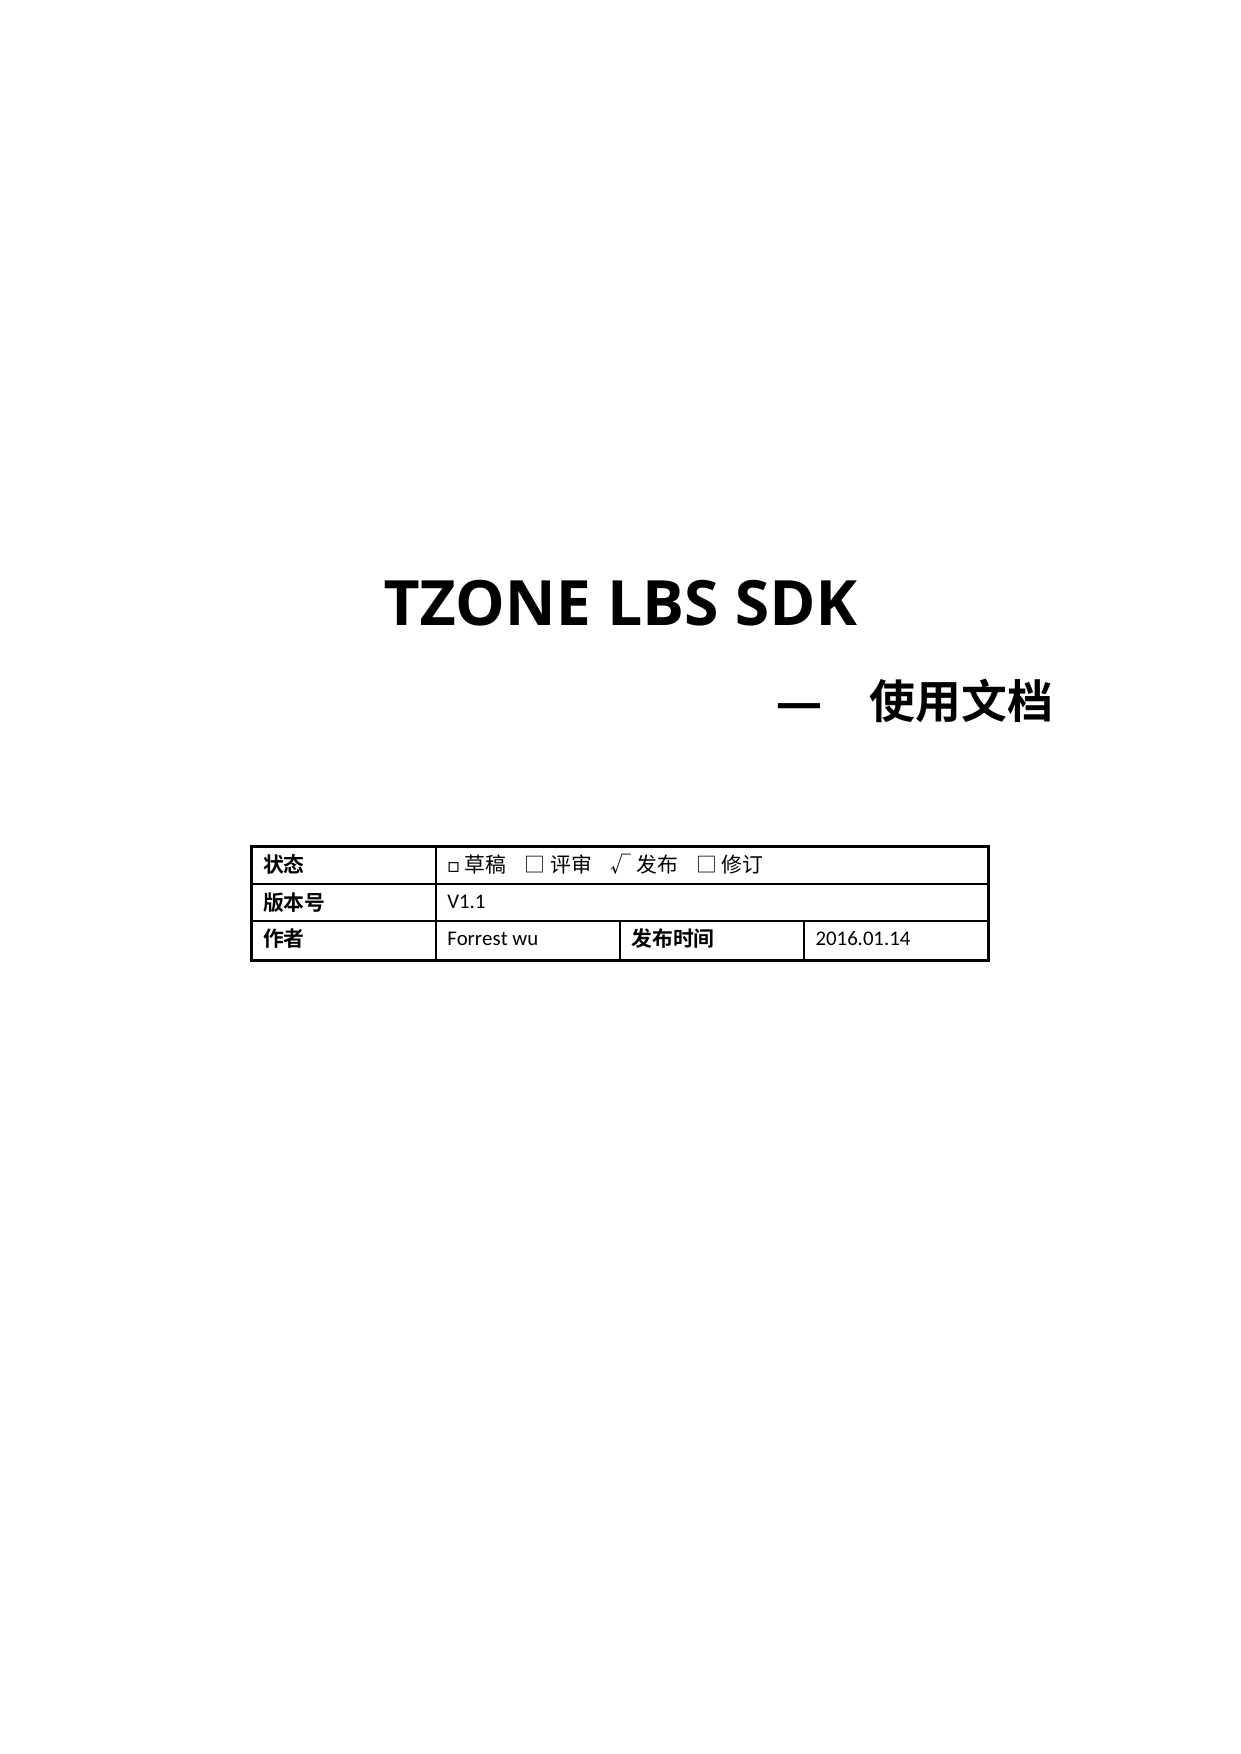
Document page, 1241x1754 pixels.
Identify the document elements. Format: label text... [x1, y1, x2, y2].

text TZONE LBS SDK [187, 552, 1053, 649]
table_header □ 草稿 □ 评审 √ 发布 □ 修订 [437, 848, 987, 883]
table_cell V1.1 [437, 885, 987, 920]
table_cell 发布时间 [621, 922, 803, 959]
table_cell Forrest wu [437, 922, 619, 959]
table_cell 2016.01.14 [805, 922, 987, 959]
table_cell 作者 [253, 922, 435, 959]
list 使用文档 [231, 649, 1053, 747]
table_header 状态 [253, 848, 435, 883]
table_cell 版本号 [253, 885, 435, 920]
